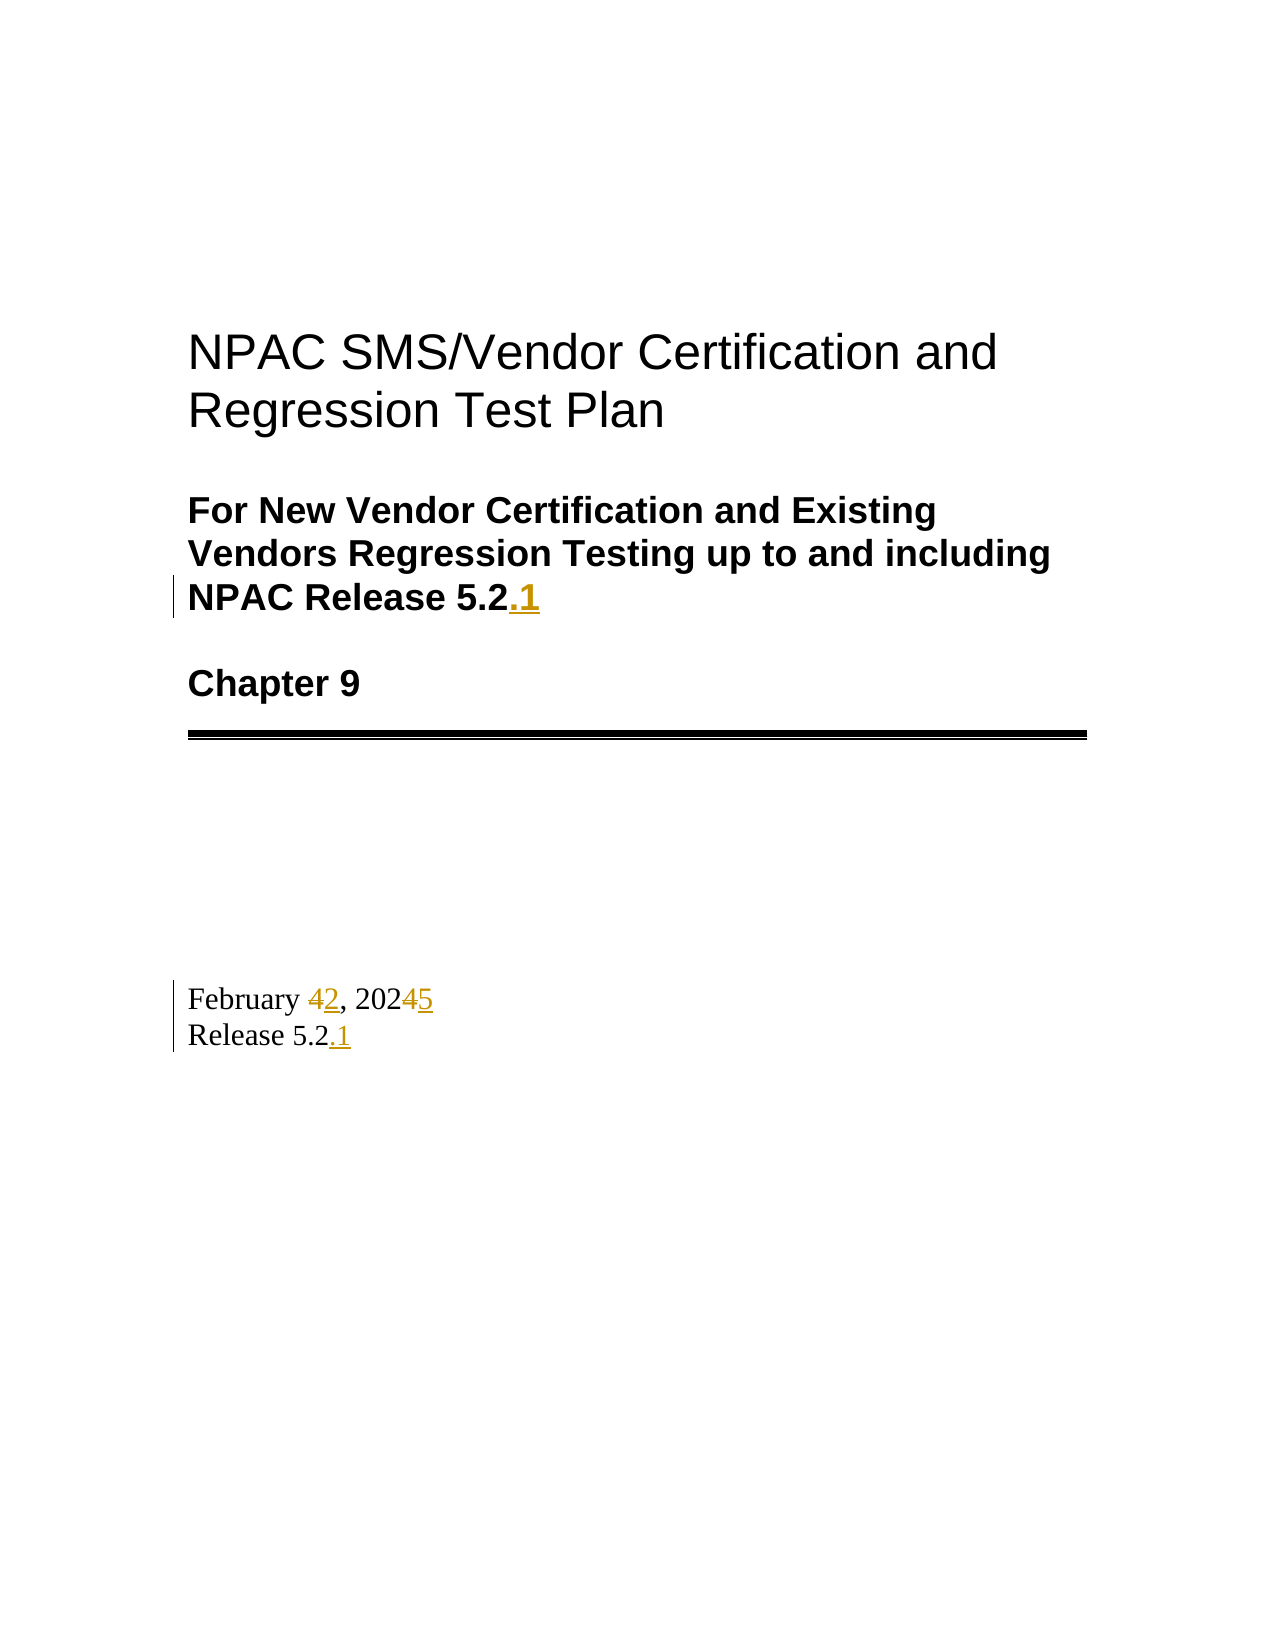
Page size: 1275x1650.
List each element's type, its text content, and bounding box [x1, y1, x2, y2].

text Release 5.2 [187, 1016, 1087, 1052]
text February , 202 [187, 980, 1087, 1016]
text Chapter 9 [187, 661, 1087, 704]
text For New Vendor Certification and Existing Vendors Regression Testing up to and including NPAC Release 5.2 [187, 488, 1087, 618]
text NPAC SMS/Vendor Certification and Regression Test Plan [187, 322, 1087, 437]
